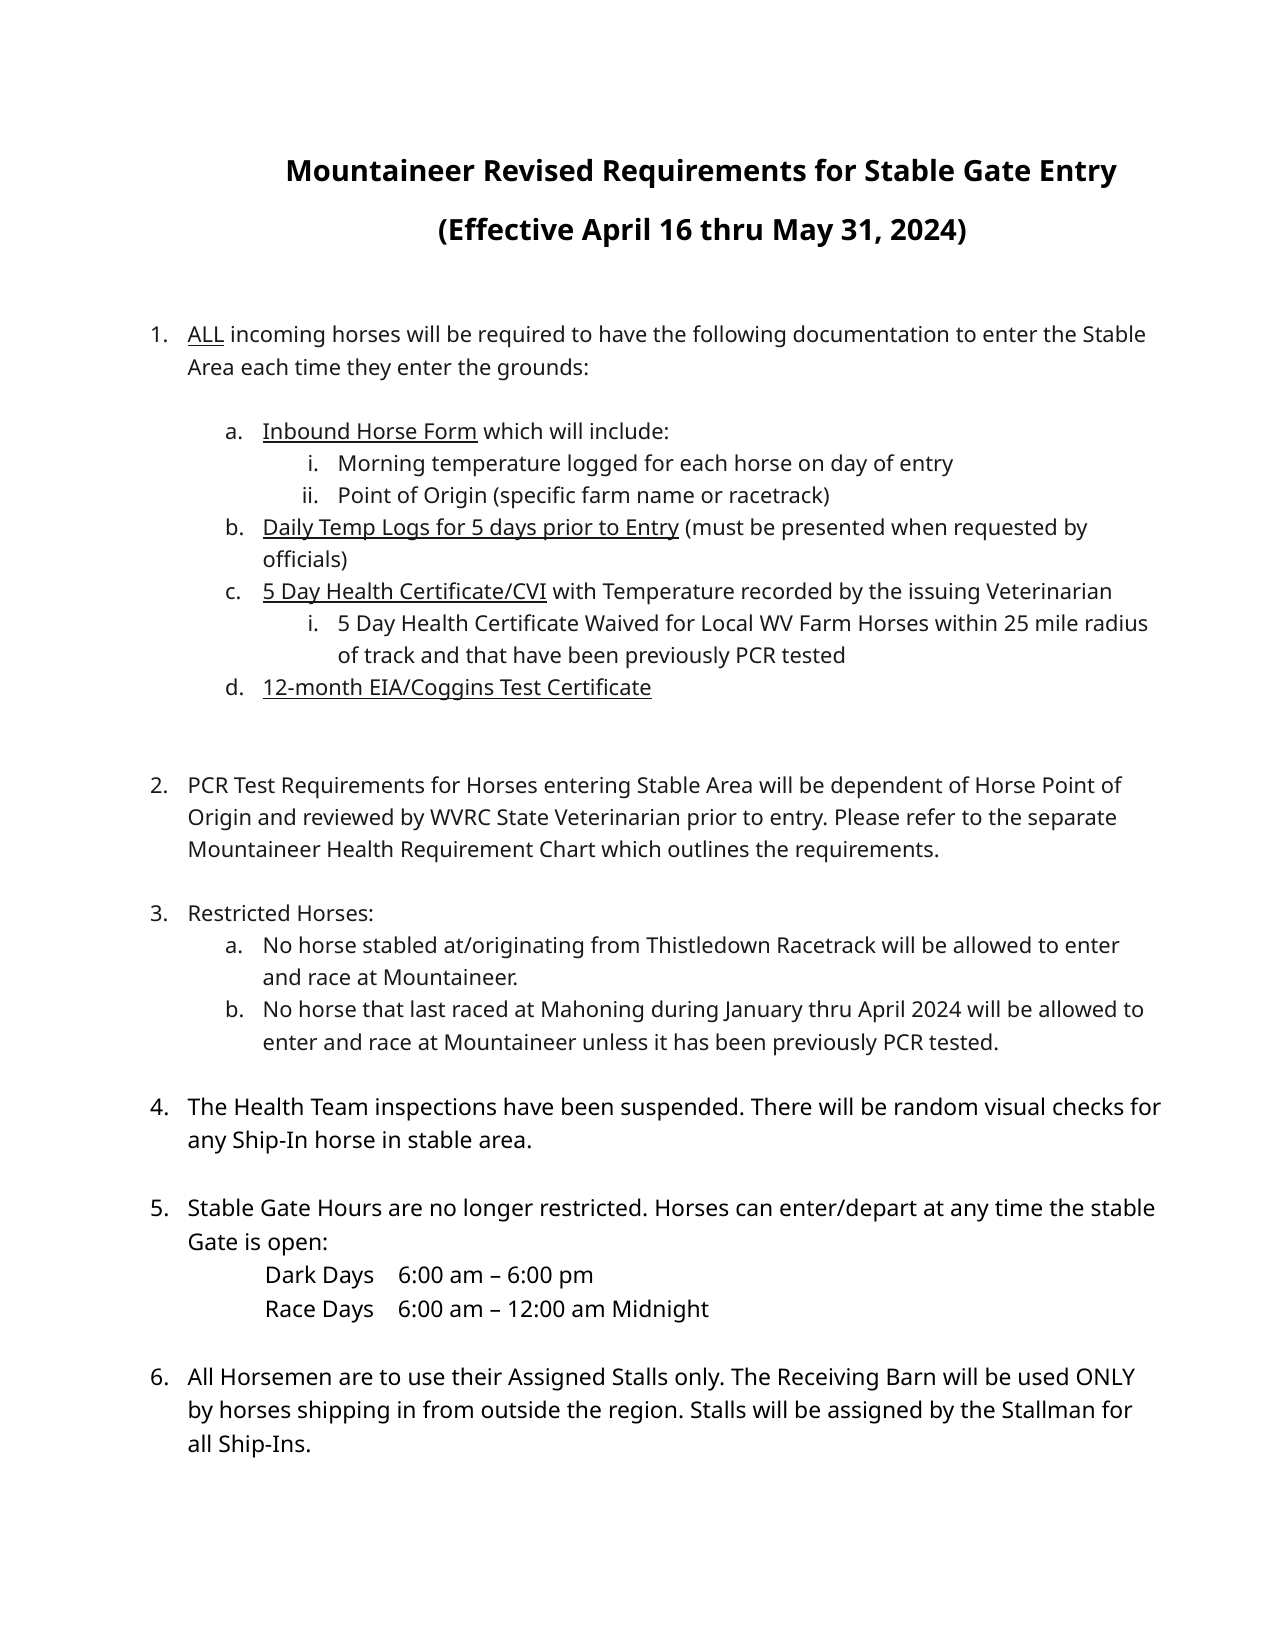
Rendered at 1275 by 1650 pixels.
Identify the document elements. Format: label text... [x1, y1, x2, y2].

list No horse stabled at/originating from Thistledown Racetrack will be allowed to enter and race at Mountaineer. [225, 930, 1162, 992]
list All Horsemen are to use their Assigned Stalls only. The Receiving Barn will be used ONLY by horses shipping in from outside the region. Stalls will be assigned by the Stallman for all Ship-Ins. [150, 1361, 1162, 1459]
list The Health Team inspections have been suspended. There will be random visual checks for any Ship-In horse in stable area. [150, 1091, 1162, 1156]
list No horse that last raced at Mahoning during January thru April 2024 will be allowed to enter and race at Mountaineer unless it has been previously PCR tested. [225, 994, 1162, 1056]
list Daily Temp Logs for 5 days prior to Entry (must be presented when requested by officials) [225, 512, 1162, 574]
list 5 Day Health Certificate Waived for Local WV Farm Horses within 25 mile radius of track and that have been previously PCR tested [319, 608, 1162, 670]
list Dark Days 6:00 am – 6:00 pm [187, 1259, 1162, 1291]
list Inbound Horse Form which will include: [225, 416, 1162, 445]
list Stable Gate Hours are no longer restricted. Horses can enter/depart at any time the stable Gate is open: [150, 1192, 1162, 1257]
list Morning temperature logged for each horse on day of entry [319, 448, 1162, 477]
text (Effective April 16 thru May 31, 2024) [112, 209, 1162, 249]
list 5 Day Health Certificate/CVI with Temperature recorded by the issuing Veterinarian [225, 576, 1162, 606]
text Mountaineer Revised Requirements for Stable Gate Entry [112, 150, 1162, 190]
list Point of Origin (specific farm name or racetrack) [319, 480, 1162, 509]
list 12-month EIA/Coggins Test Certificate [225, 672, 1162, 702]
list PCR Test Requirements for Horses entering Stable Area will be dependent of Horse Point of Origin and reviewed by WVRC State Veterinarian prior to entry. Please refer to the separate Mountaineer Health Requirement Chart which outlines the requirements. [150, 770, 1162, 864]
list ALL incoming horses will be required to have the following documentation to enter the Stable Area each time they enter the grounds: [150, 319, 1162, 381]
list Race Days 6:00 am – 12:00 am Midnight [187, 1293, 1162, 1324]
list Restricted Horses: [150, 898, 1162, 928]
